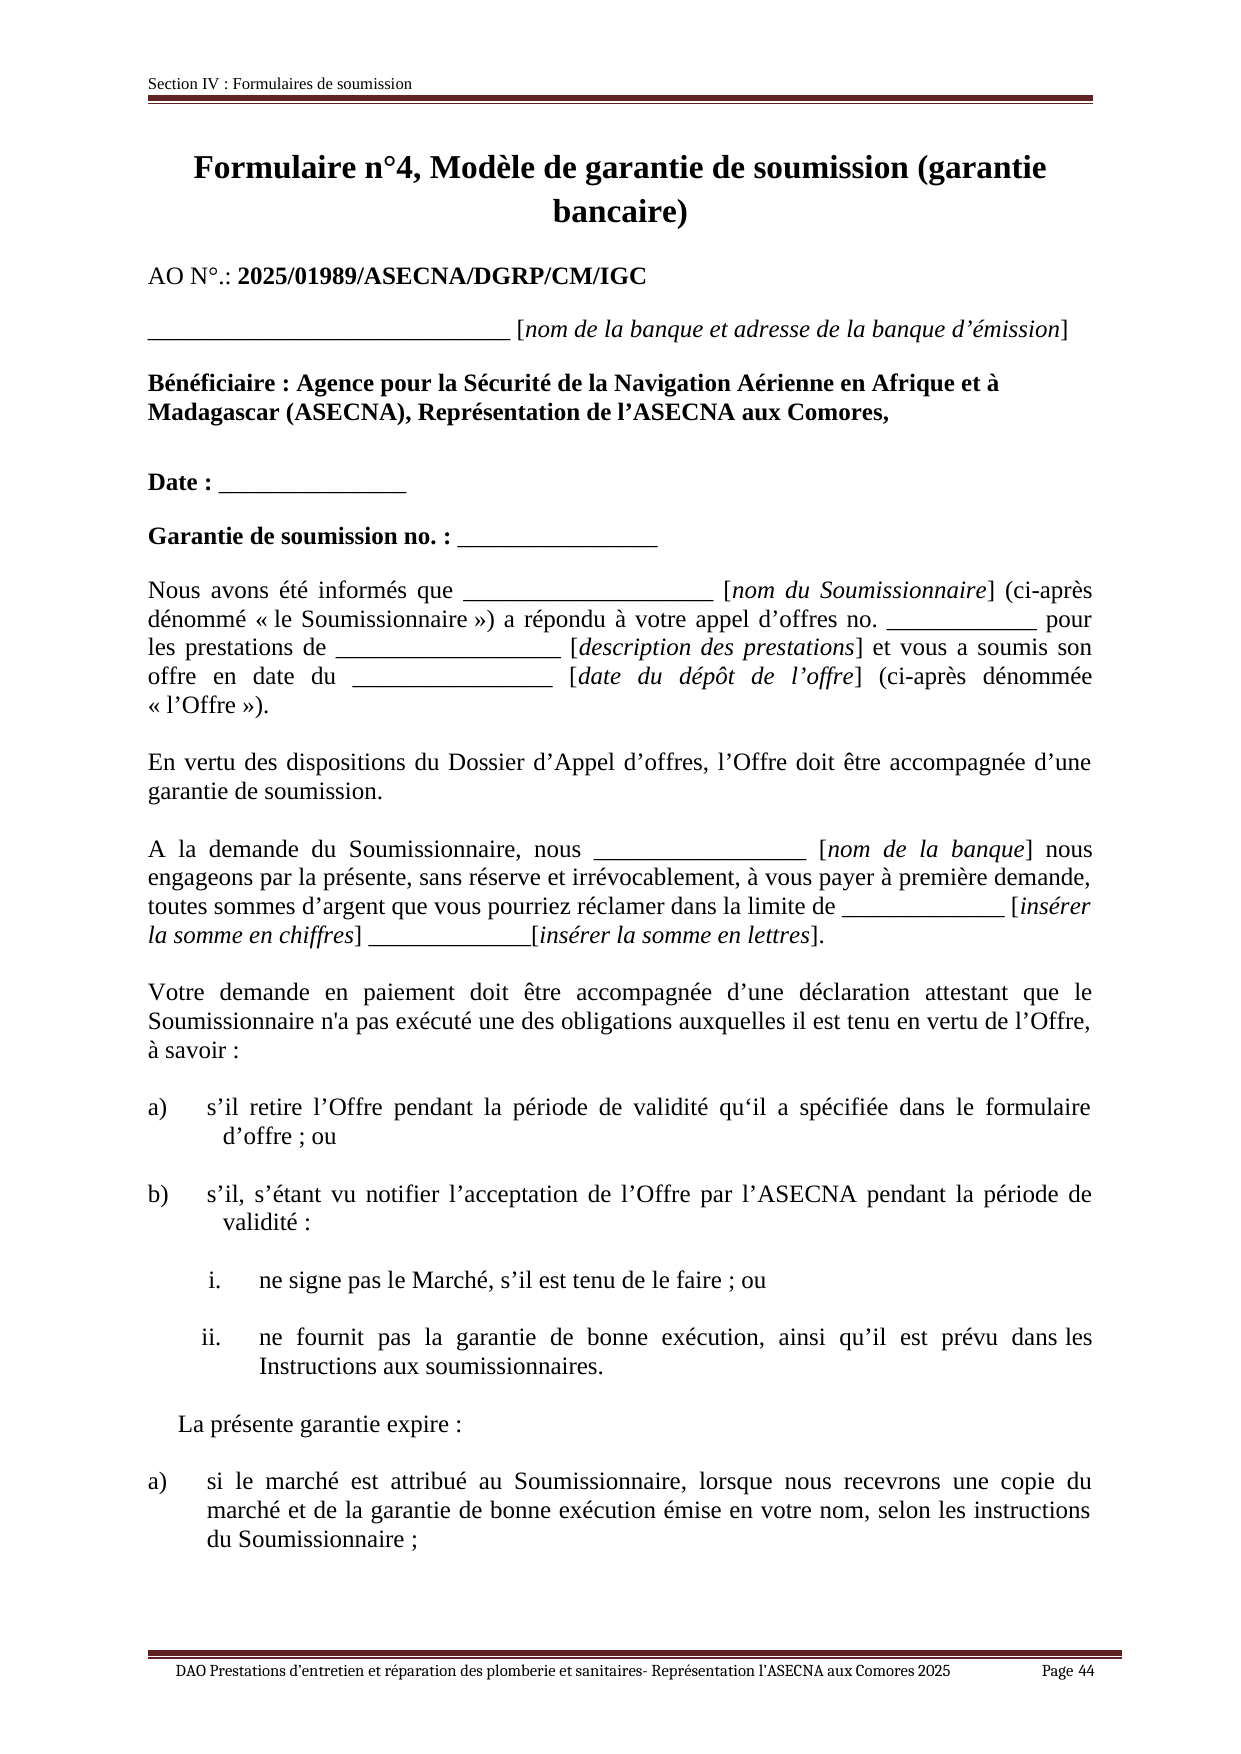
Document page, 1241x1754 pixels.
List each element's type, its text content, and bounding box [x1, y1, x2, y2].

list si le marché est attribué au Soumissionnaire, lorsque nous recevrons une copie du marché et de la garantie de bonne exécution émise en votre nom, selon les instructions du Soumissionnaire ; [148, 1466, 1093, 1552]
text AO N°.: 2025/01989/ASECNA/DGRP/CM/IGC [148, 261, 1093, 289]
list ne signe pas le Marché, s’il est tenu de le faire ; ou [221, 1265, 1093, 1294]
text _____________________________ [nom de la banque et adresse de la banque d’émission] [148, 314, 1093, 343]
list ne fournit pas la garantie de bonne exécution, ainsi qu’il est prévu dans les Instructions aux soumissionnaires. [221, 1322, 1093, 1380]
text Date : _______________ [148, 467, 1093, 496]
text En vertu des dispositions du Dossier d’Appel d’offres, l’Offre doit être accompagnée d’une garantie de soumission. [148, 747, 1093, 805]
list s’il retire l’Offre pendant la période de validité qu‘il a spécifiée dans le formulaire d’offre ; ou [148, 1092, 1093, 1150]
text Votre demande en paiement doit être accompagnée d’une déclaration attestant que le Soumissionnaire n'a pas exécuté une des obligations auxquelles il est tenu en vertu de l’Offre, à savoir : [148, 977, 1093, 1064]
text Bénéficiaire : Agence pour la Sécurité de la Navigation Aérienne en Afrique et à Madagascar (ASECNA), Représentation de l’ASECNA aux Comores, [148, 368, 1093, 426]
list s’il, s’étant vu notifier l’acceptation de l’Offre par l’ASECNA pendant la période de validité : [148, 1179, 1093, 1236]
subtitle Formulaire n°4, Modèle de garantie de soumission (garantie bancaire) [148, 148, 1093, 230]
text Nous avons été informés que ____________________ [nom du Soumissionnaire] (ci-après dénommé « le Soumissionnaire ») a répondu à votre appel d’offres no. ____________ pour les prestations de __________________ [description des prestations] et vous a soumis son offre en date du ________________ [date du dépôt de l’offre] (ci-après dénommée « l’Offre »). [148, 575, 1093, 719]
text A la demande du Soumissionnaire, nous _________________ [nom de la banque] nous engageons par la présente, sans réserve et irrévocablement, à vous payer à première demande, toutes sommes d’argent que vous pourriez réclamer dans la limite de _____________ [insérer la somme en chiffres] _____________[insérer la somme en lettres]. [148, 834, 1093, 949]
text Garantie de soumission no. : ________________ [148, 521, 1093, 550]
text La présente garantie expire : [178, 1409, 1093, 1437]
